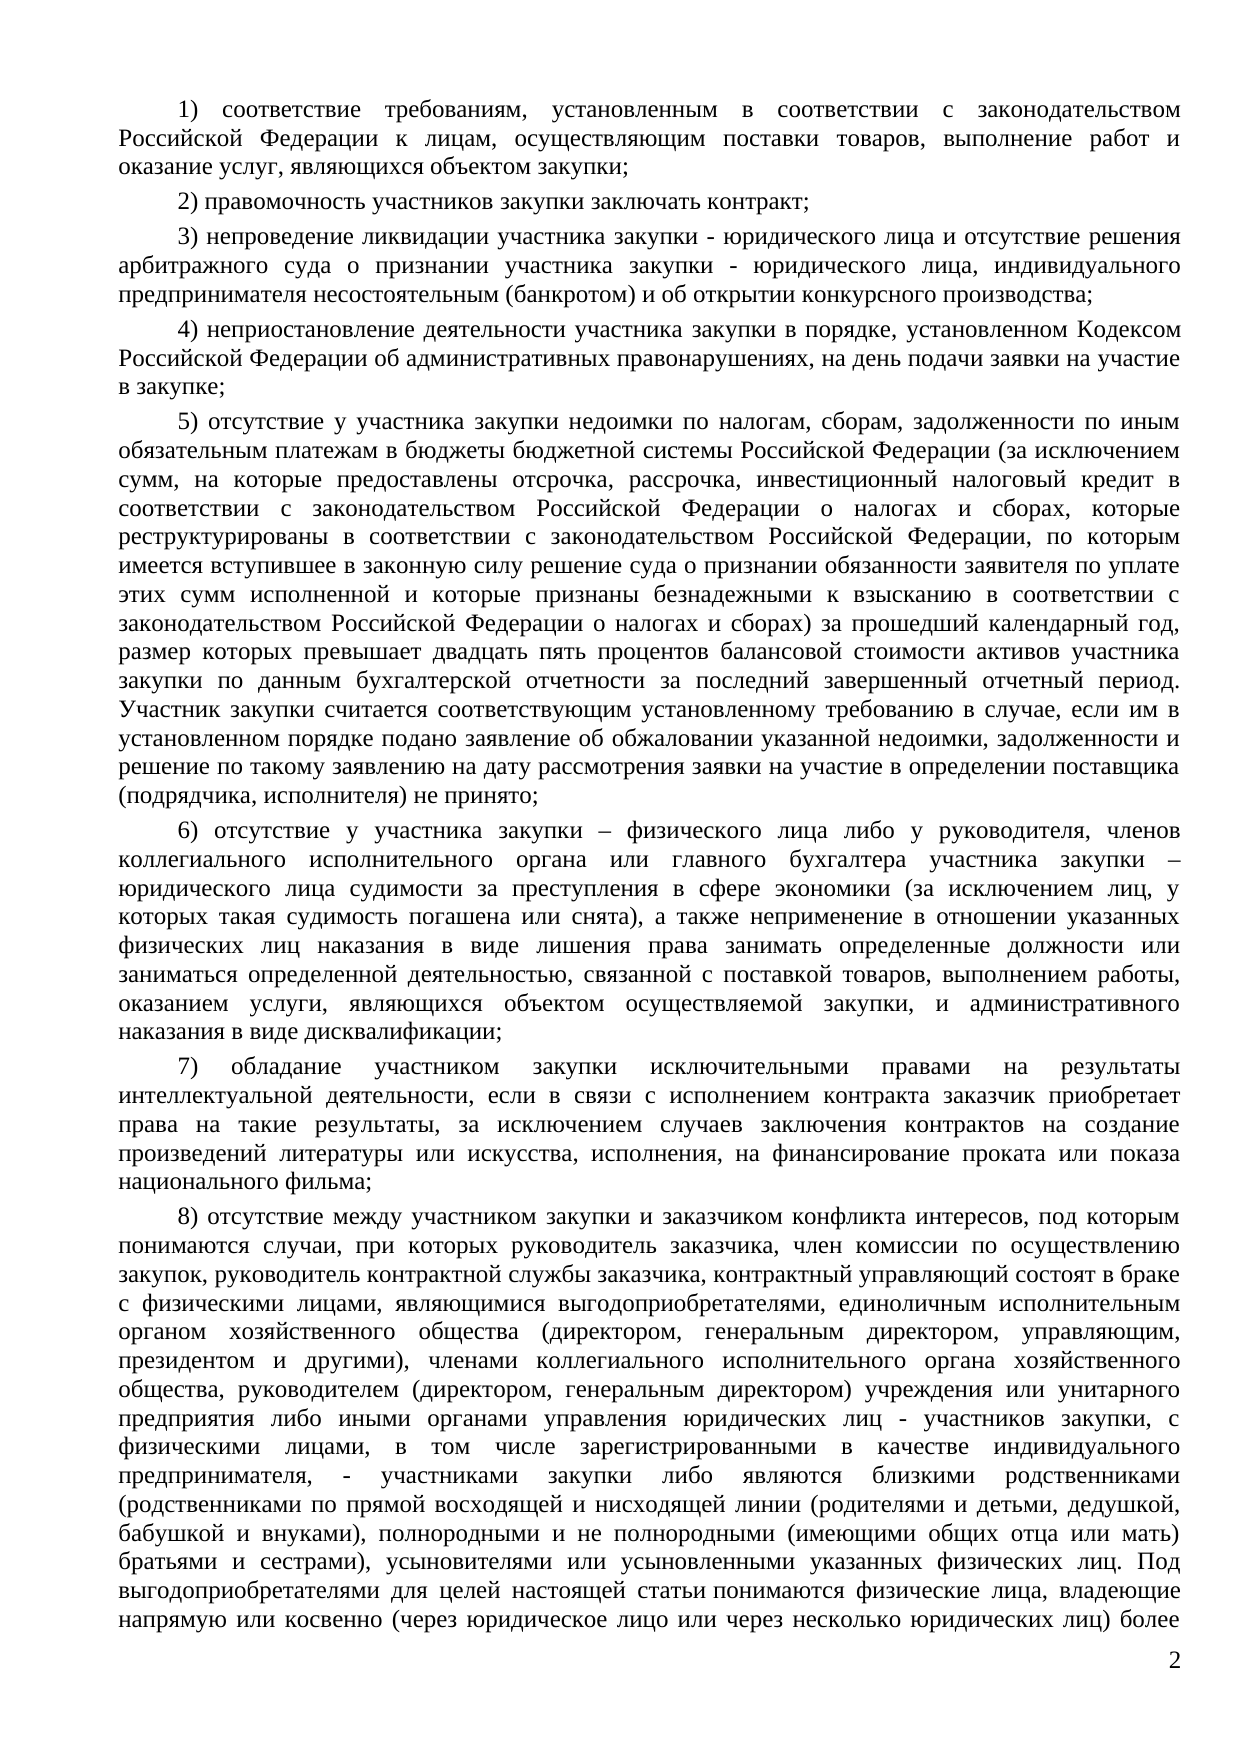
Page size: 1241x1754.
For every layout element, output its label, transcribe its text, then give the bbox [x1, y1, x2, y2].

text 5) отсутствие у участника закупки недоимки по налогам, сборам, задолженности по иным обязательным платежам в бюджеты бюджетной системы Российской Федерации (за исключением сумм, на которые предоставлены отсрочка, рассрочка, инвестиционный налоговый кредит в соответствии с законодательством Российской Федерации о налогах и сборах, которые реструктурированы в соответствии с законодательством Российской Федерации, по которым имеется вступившее в законную силу решение суда о признании обязанности заявителя по уплате этих сумм исполненной и которые признаны безнадежными к взысканию в соответствии с законодательством Российской Федерации о налогах и сборах) за прошедший календарный год, размер которых превышает двадцать пять процентов балансовой стоимости активов участника закупки по данным бухгалтерской отчетности за последний завершенный отчетный период. Участник закупки считается соответствующим установленному требованию в случае, если им в установленном порядке подано заявление об обжаловании указанной недоимки, задолженности и решение по такому заявлению на дату рассмотрения заявки на участие в определении поставщика (подрядчика, исполнителя) не принято; [118, 406, 1181, 809]
text 3) непроведение ликвидации участника закупки - юридического лица и отсутствие решения арбитражного суда о признании участника закупки - юридического лица, индивидуального предпринимателя несостоятельным (банкротом) и об открытии конкурсного производства; [118, 221, 1181, 308]
text 1) соответствие требованиям, установленным в соответствии с законодательством Российской Федерации к лицам, осуществляющим поставки товаров, выполнение работ и оказание услуг, являющихся объектом закупки; [118, 94, 1181, 180]
text 7) обладание участником закупки исключительными правами на результаты интеллектуальной деятельности, если в связи с исполнением контракта заказчик приобретает права на такие результаты, за исключением случаев заключения контрактов на создание произведений литературы или искусства, исполнения, на финансирование проката или показа национального фильма; [118, 1051, 1181, 1195]
text 6) отсутствие у участника закупки – физического лица либо у руководителя, членов коллегиального исполнительного органа или главного бухгалтера участника закупки – юридического лица судимости за преступления в сфере экономики (за исключением лиц, у которых такая судимость погашена или снята), а также неприменение в отношении указанных физических лиц наказания в виде лишения права занимать определенные должности или заниматься определенной деятельностью, связанной с поставкой товаров, выполнением работы, оказанием услуги, являющихся объектом осуществляемой закупки, и административного наказания в виде дисквалификации; [118, 815, 1181, 1045]
text 4) неприостановление деятельности участника закупки в порядке, установленном Кодексом Российской Федерации об административных правонарушениях, на день подачи заявки на участие в закупке; [118, 314, 1181, 400]
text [118, 1201, 1181, 1633]
text 2) правомочность участников закупки заключать контракт; [118, 186, 1181, 215]
